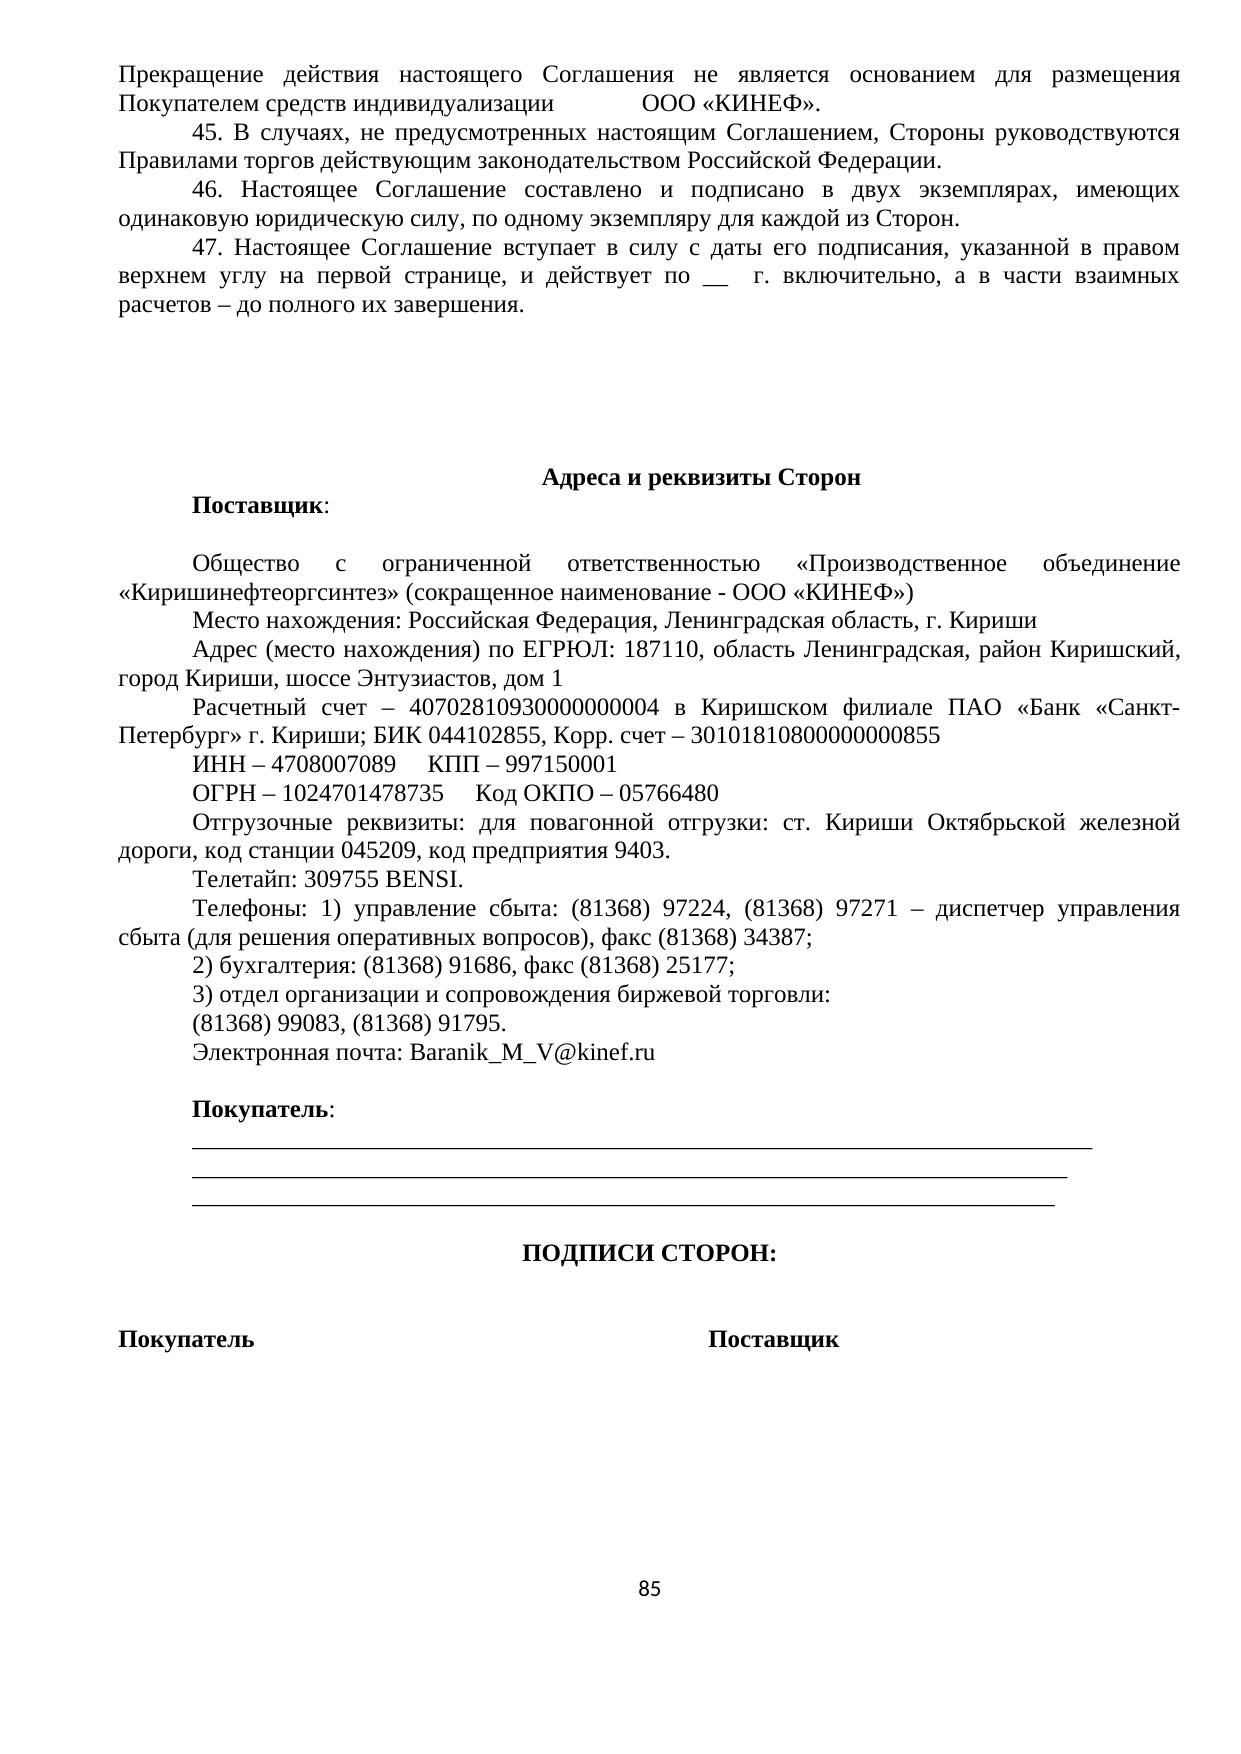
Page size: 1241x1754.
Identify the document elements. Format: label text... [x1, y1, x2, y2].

text 2) бухгалтерия: (81368) 91686, факс (81368) 25177; [118, 950, 1181, 979]
text Электронная почта: Baranik_M_V@kinef.ru [118, 1037, 1181, 1065]
text ______________________________________________________________________ [118, 1152, 1181, 1180]
text 3) отдел организации и сопровождения биржевой торговли: [118, 979, 1181, 1008]
text ПОДПИСИ СТОРОН: [118, 1238, 1181, 1267]
text 47. Настоящее Соглашение вступает в силу с даты его подписания, указанной в правом верхнем углу на первой странице, и действует по __ г. включительно, а в части взаимных расчетов – до полного их завершения. [118, 232, 1181, 318]
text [118, 59, 1181, 117]
text Адреса и реквизиты Сторон [148, 462, 1181, 490]
text ________________________________________________________________________ [118, 1123, 1181, 1152]
text ИНН – 4708007089 КПП – 997150001 [118, 749, 1181, 778]
text _____________________________________________________________________ [118, 1180, 1181, 1209]
text Место нахождения: Российская Федерация, Ленинградская область, г. Кириши [118, 605, 1181, 634]
text Поставщик: [118, 490, 1181, 519]
text Расчетный счет – 40702810930000000004 в Киришском филиале ПАО «Банк «Санкт-Петербург» г. Кириши; БИК 044102855, Корр. счет – 30101810800000000855 [118, 692, 1181, 749]
text Телетайп: 309755 BENSI. [118, 864, 1181, 893]
text (81368) 99083, (81368) 91795. [118, 1008, 1181, 1037]
text Отгрузочные реквизиты: для повагонной отгрузки: ст. Кириши Октябрьской железной дороги, код станции 045209, код предприятия 9403. [118, 807, 1181, 864]
text Телефоны: 1) управление сбыта: (81368) 97224, (81368) 97271 – диспетчер управления сбыта (для решения оперативных вопросов), факс (81368) 34387; [118, 893, 1181, 950]
text 45. В случаях, не предусмотренных настоящим Соглашением, Стороны руководствуются Правилами торгов действующим законодательством Российской Федерации. [118, 117, 1181, 174]
text Покупатель Поставщик [118, 1324, 1181, 1353]
text Адрес (место нахождения) по ЕГРЮЛ: 187110, область Ленинградская, район Киришский, город Кириши, шоссе Энтузиастов, дом 1 [118, 634, 1181, 692]
text Покупатель: [118, 1094, 1181, 1123]
text Общество с ограниченной ответственностью «Производственное объединение «Киришинефтеоргсинтез» (сокращенное наименование - ООО «КИНЕФ») [118, 548, 1181, 605]
text ОГРН – 1024701478735 Код ОКПО – 05766480 [118, 778, 1181, 807]
text 46. Настоящее Соглашение составлено и подписано в двух экземплярах, имеющих одинаковую юридическую силу, по одному экземпляру для каждой из Сторон. [118, 174, 1181, 232]
